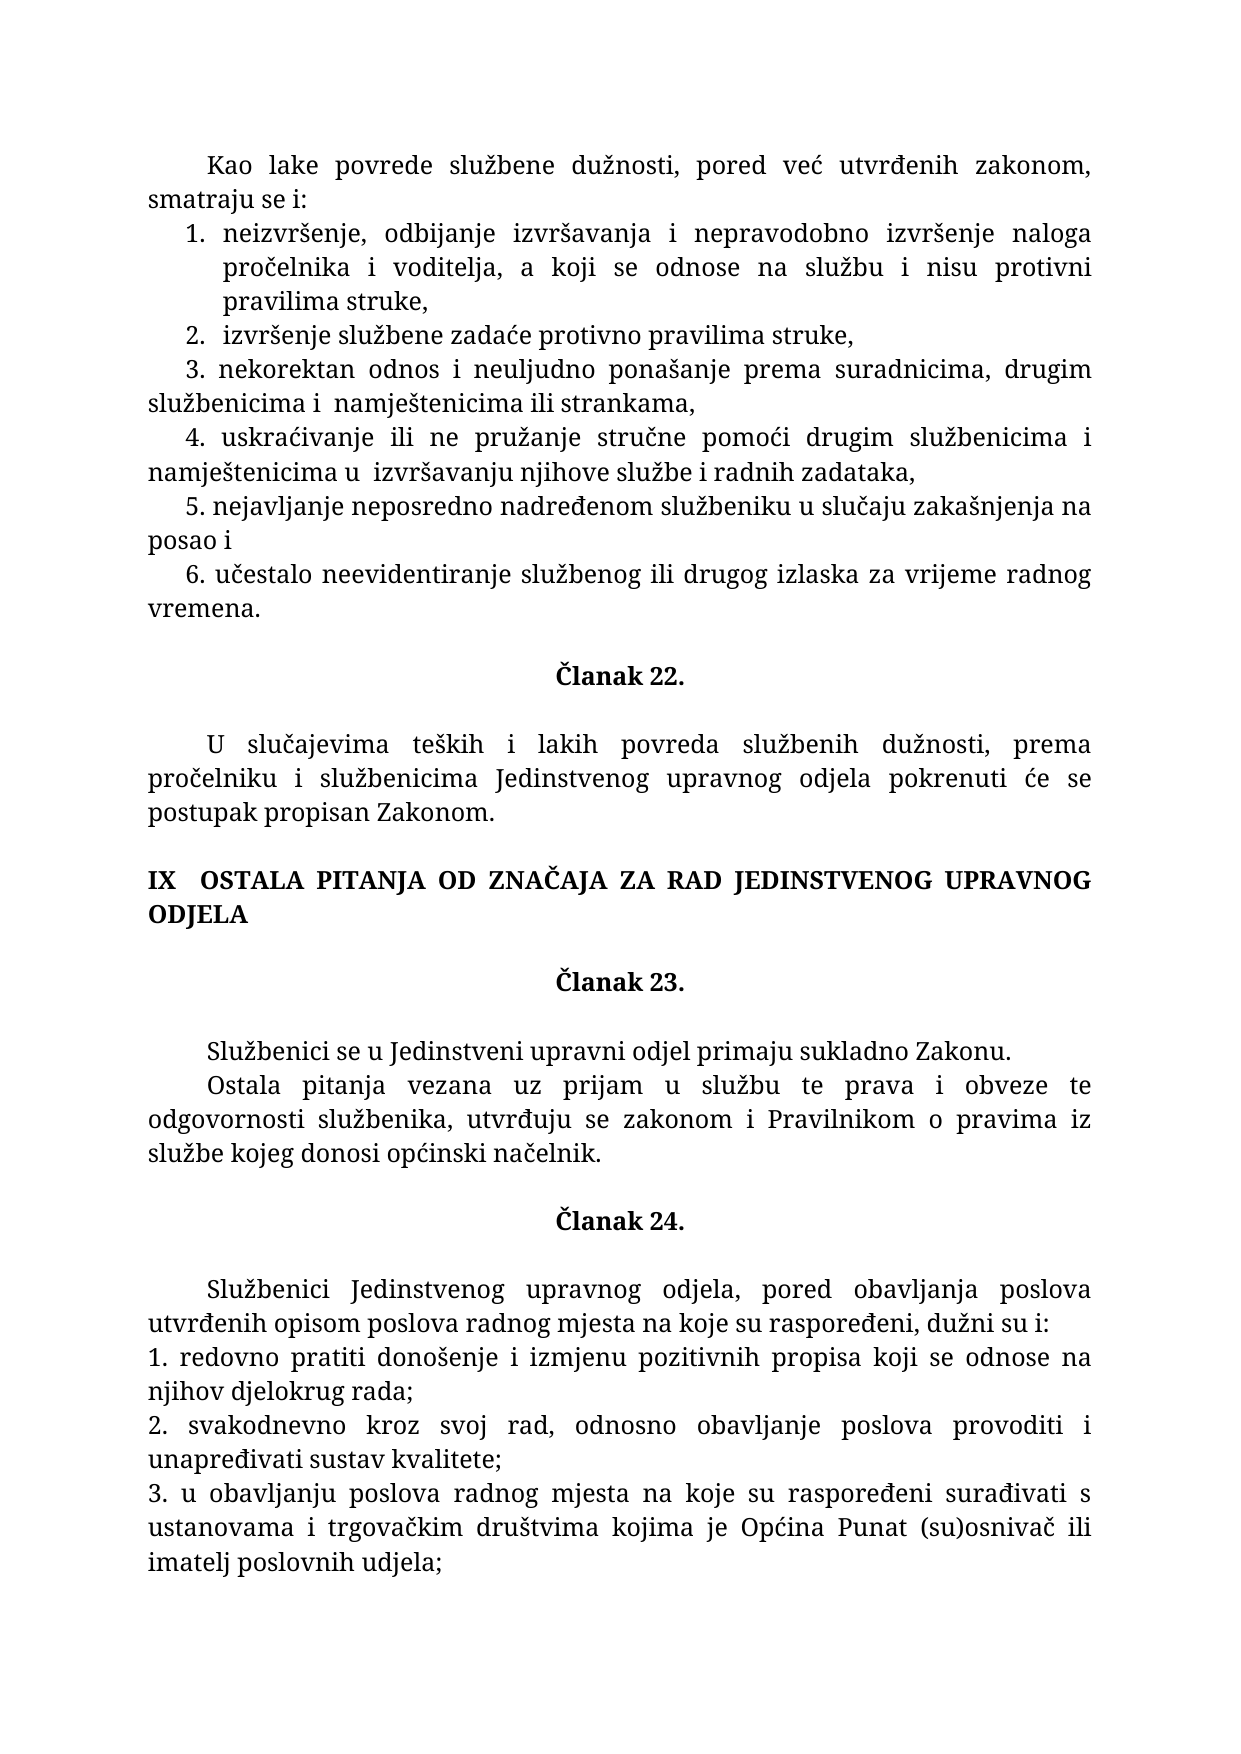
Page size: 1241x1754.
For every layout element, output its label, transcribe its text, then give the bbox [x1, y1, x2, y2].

text 3. u obavljanju poslova radnog mjesta na koje su raspoređeni surađivati s ustanovama i trgovačkim društvima kojima je Općina Punat (su)osnivač ili imatelj poslovnih udjela; [148, 1476, 1093, 1578]
text 2. svakodnevno kroz svoj rad, odnosno obavljanje poslova provoditi i unapređivati sustav kvalitete; [148, 1408, 1093, 1476]
text Službenici Jedinstvenog upravnog odjela, pored obavljanja poslova utvrđenih opisom poslova radnog mjesta na koje su raspoređeni, dužni su i: [148, 1272, 1093, 1340]
text Ostala pitanja vezana uz prijam u službu te prava i obveze te odgovornosti službenika, utvrđuju se zakonom i Pravilnikom o pravima iz službe kojeg donosi općinski načelnik. [148, 1067, 1093, 1169]
text Kao lake povrede službene dužnosti, pored već utvrđenih zakonom, smatraju se i: [148, 148, 1093, 216]
text Članak 23. [148, 965, 1093, 999]
text Članak 22. [148, 658, 1093, 693]
text IX OSTALA PITANJA OD ZNAČAJA ZA RAD JEDINSTVENOG UPRAVNOG ODJELA [148, 863, 1093, 931]
text 4. uskraćivanje ili ne pružanje stručne pomoći drugim službenicima i namještenicima u izvršavanju njihove službe i radnih zadataka, [148, 420, 1093, 488]
text 5. nejavljanje neposredno nadređenom službeniku u slučaju zakašnjenja na posao i [148, 488, 1093, 556]
text Službenici se u Jedinstveni upravni odjel primaju sukladno Zakonu. [148, 1033, 1093, 1067]
text Članak 24. [148, 1203, 1093, 1238]
list neizvršenje, odbijanje izvršavanja i nepravodobno izvršenje naloga pročelnika i voditelja, a koji se odnose na službu i nisu protivni pravilima struke, [185, 216, 1093, 318]
text 1. redovno pratiti donošenje i izmjenu pozitivnih propisa koji se odnose na njihov djelokrug rada; [148, 1340, 1093, 1408]
text 3. nekorektan odnos i neuljudno ponašanje prema suradnicima, drugim službenicima i namještenicima ili strankama, [148, 352, 1093, 420]
text 6. učestalo neevidentiranje službenog ili drugog izlaska za vrijeme radnog vremena. [148, 556, 1093, 624]
text U slučajevima teških i lakih povreda službenih dužnosti, prema pročelniku i službenicima Jedinstvenog upravnog odjela pokrenuti će se postupak propisan Zakonom. [148, 727, 1093, 829]
list izvršenje službene zadaće protivno pravilima struke, [185, 318, 1093, 352]
